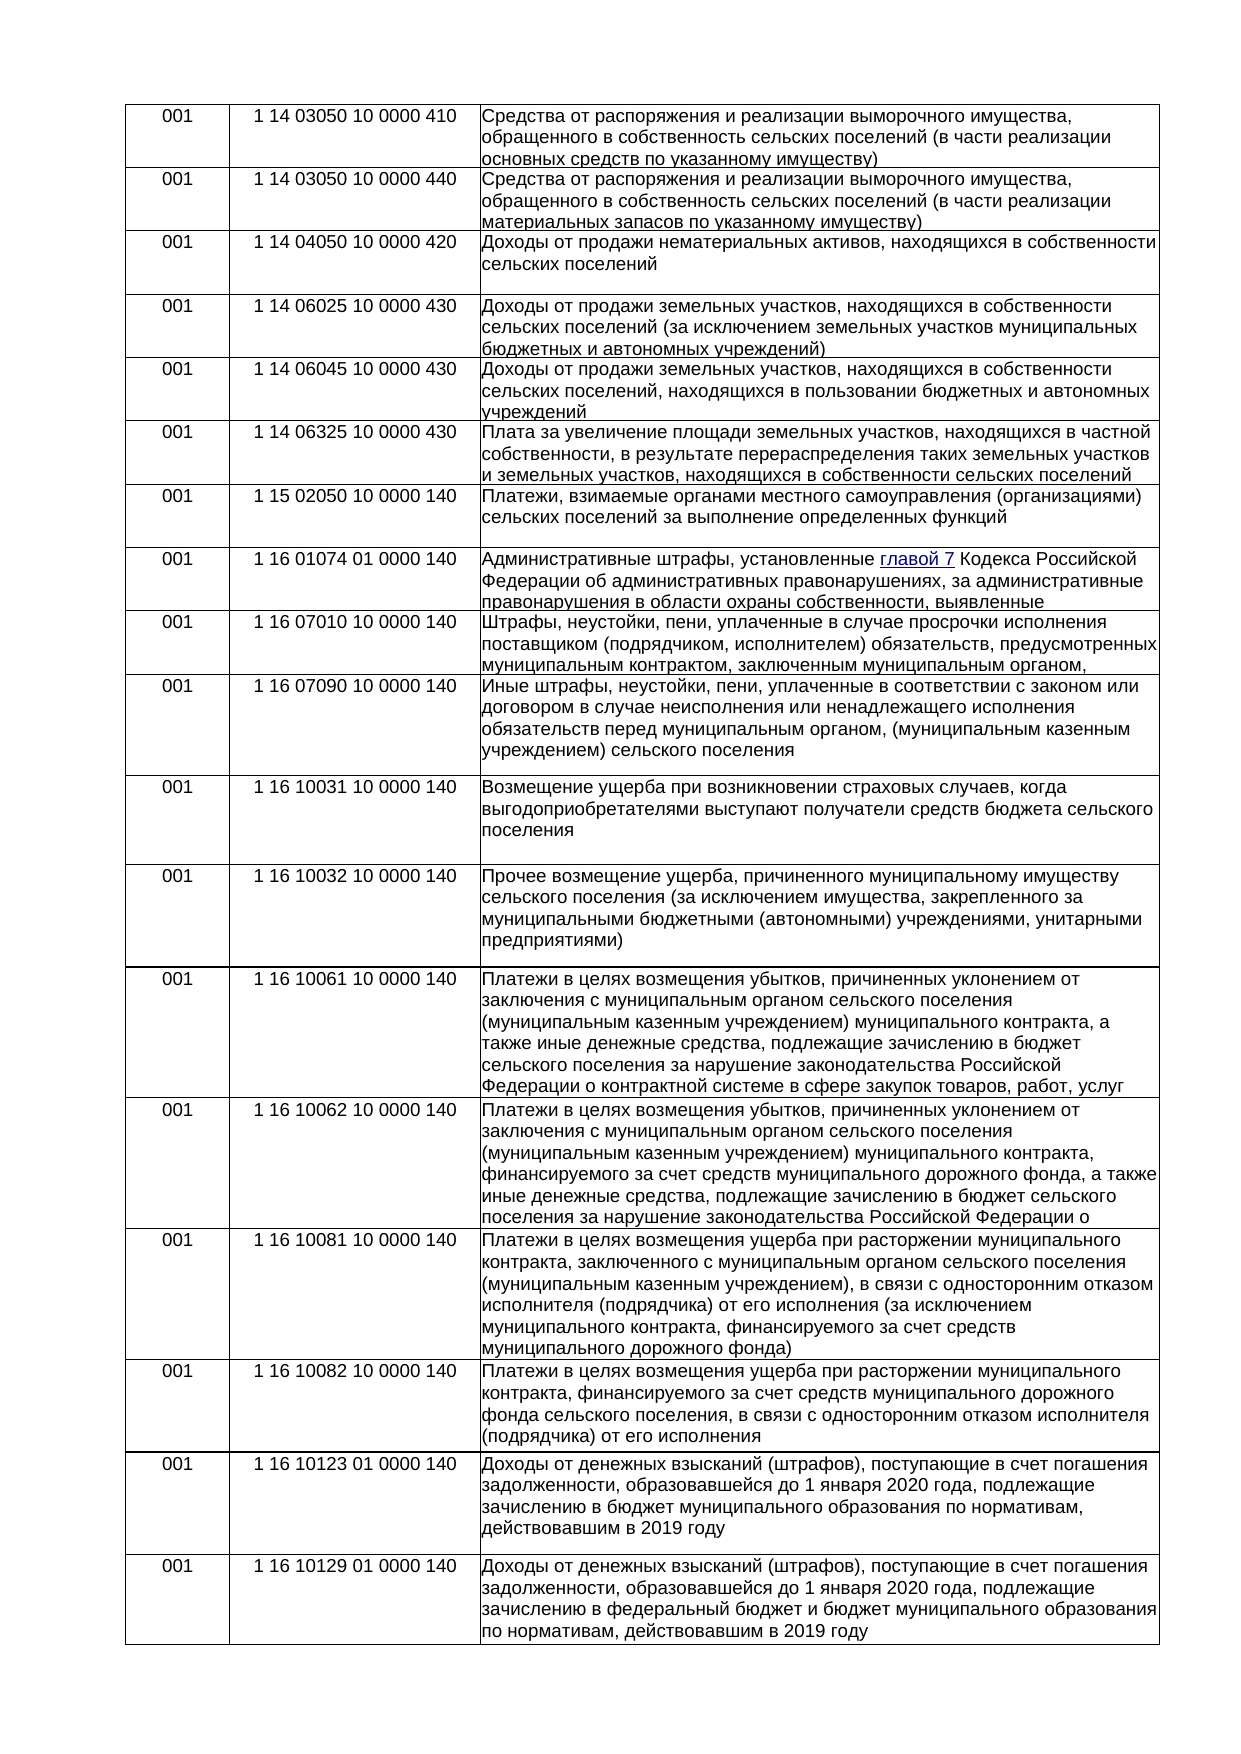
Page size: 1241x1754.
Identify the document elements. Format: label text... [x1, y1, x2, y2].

table_cell 001 [126, 1555, 229, 1644]
table_cell 001 [126, 1098, 229, 1228]
table_cell Доходы от продажи земельных участков, находящихся в собственности сельских поселений (за исключением земельных участков муниципальных бюджетных и автономных учреждений) [481, 295, 1159, 357]
table_cell 001 [126, 968, 229, 1097]
table_cell 1 16 10129 01 0000 140 [230, 1555, 480, 1644]
table_cell Плата за увеличение площади земельных участков, находящихся в частной собственности, в результате перераспределения таких земельных участков и земельных участков, находящихся в собственности сельских поселений [481, 421, 1159, 483]
table_cell 1 16 10123 01 0000 140 [230, 1453, 480, 1554]
table_cell 1 16 10082 10 0000 140 [230, 1360, 480, 1451]
table_cell 1 16 07090 10 0000 140 [230, 675, 480, 775]
table_cell Платежи в целях возмещения ущерба при расторжении муниципального контракта, финансируемого за счет средств муниципального дорожного фонда сельского поселения, в связи с односторонним отказом исполнителя (подрядчика) от его исполнения [481, 1360, 1159, 1451]
table_cell 1 16 10081 10 0000 140 [230, 1229, 480, 1359]
table_cell 001 [126, 675, 229, 775]
table_cell 001 [126, 611, 229, 673]
table_cell 1 16 10031 10 0000 140 [230, 776, 480, 863]
table_cell Платежи в целях возмещения убытков, причиненных уклонением от заключения с муниципальным органом сельского поселения (муниципальным казенным учреждением) муниципального контракта, финансируемого за счет средств муниципального дорожного фонда, а также иные денежные средства, подлежащие зачислению в бюджет сельского поселения за нарушение законодательства Российской Федерации о контрактной системе в сфере закупок товаров, работ, услуг для обеспечения государственных и муниципальных нужд [481, 1098, 1159, 1228]
table_cell 001 [126, 1360, 229, 1451]
table_cell Платежи в целях возмещения убытков, причиненных уклонением от заключения с муниципальным органом сельского поселения (муниципальным казенным учреждением) муниципального контракта, а также иные денежные средства, подлежащие зачислению в бюджет сельского поселения за нарушение законодательства Российской Федерации о контрактной системе в сфере закупок товаров, работ, услуг для обеспечения государственных и муниципальных нужд (за исключением муниципального контракта, финансируемого за счет средств муниципального дорожного фонда) [481, 968, 1159, 1097]
table_cell Доходы от продажи нематериальных активов, находящихся в собственности сельских поселений [481, 231, 1159, 293]
table_cell Штрафы, неустойки, пени, уплаченные в случае просрочки исполнения поставщиком (подрядчиком, исполнителем) обязательств, предусмотренных муниципальным контрактом, заключенным муниципальным органом, казенным учреждением сельского поселения [481, 611, 1159, 673]
table_cell Средства от распоряжения и реализации выморочного имущества, обращенного в собственность сельских поселений (в части реализации материальных запасов по указанному имуществу) [481, 168, 1159, 230]
table_cell 1 14 06025 10 0000 430 [230, 295, 480, 357]
table_cell Возмещение ущерба при возникновении страховых случаев, когда выгодоприобретателями выступают получатели средств бюджета сельского поселения [481, 776, 1159, 863]
table_cell 001 [126, 295, 229, 357]
table_cell 1 16 10032 10 0000 140 [230, 865, 480, 966]
table_cell 1 16 01074 01 0000 140 [230, 548, 480, 610]
table_cell 001 [126, 548, 229, 610]
table_cell 1 16 10061 10 0000 140 [230, 968, 480, 1097]
table_cell 1 14 04050 10 0000 420 [230, 231, 480, 293]
table_cell Иные штрафы, неустойки, пени, уплаченные в соответствии с законом или договором в случае неисполнения или ненадлежащего исполнения обязательств перед муниципальным органом, (муниципальным казенным учреждением) сельского поселения [481, 675, 1159, 775]
table_cell 001 [126, 105, 229, 167]
table_cell 001 [126, 421, 229, 483]
table_cell 001 [126, 168, 229, 230]
table_cell 1 14 03050 10 0000 440 [230, 168, 480, 230]
table_cell 1 14 03050 10 0000 410 [230, 105, 480, 167]
table_cell Платежи, взимаемые органами местного самоуправления (организациями) сельских поселений за выполнение определенных функций [481, 485, 1159, 547]
table_cell 001 [126, 1229, 229, 1359]
table_cell 001 [126, 358, 229, 420]
table_cell 001 [126, 485, 229, 547]
table_cell 1 14 06325 10 0000 430 [230, 421, 480, 483]
table_cell Доходы от продажи земельных участков, находящихся в собственности сельских поселений, находящихся в пользовании бюджетных и автономных учреждений [481, 358, 1159, 420]
table_cell 001 [126, 231, 229, 293]
table_cell Административные штрафы, установленные главой 7 Кодекса Российской Федерации об административных правонарушениях, за административные правонарушения в области охраны собственности, выявленные должностными лицами органов муниципального контроля [481, 548, 1159, 610]
table_cell Платежи в целях возмещения ущерба при расторжении муниципального контракта, заключенного с муниципальным органом сельского поселения (муниципальным казенным учреждением), в связи с односторонним отказом исполнителя (подрядчика) от его исполнения (за исключением муниципального контракта, финансируемого за счет средств муниципального дорожного фонда) [481, 1229, 1159, 1359]
table_cell Средства от распоряжения и реализации выморочного имущества, обращенного в собственность сельских поселений (в части реализации основных средств по указанному имуществу) [481, 105, 1159, 167]
table_cell 001 [126, 1453, 229, 1554]
table_cell Доходы от денежных взысканий (штрафов), поступающие в счет погашения задолженности, образовавшейся до 1 января 2020 года, подлежащие зачислению в бюджет муниципального образования по нормативам, действовавшим в 2019 году [481, 1453, 1159, 1554]
table_cell 1 16 07010 10 0000 140 [230, 611, 480, 673]
table_cell Прочее возмещение ущерба, причиненного муниципальному имуществу сельского поселения (за исключением имущества, закрепленного за муниципальными бюджетными (автономными) учреждениями, унитарными предприятиями) [481, 865, 1159, 966]
table_cell 1 15 02050 10 0000 140 [230, 485, 480, 547]
table_cell 001 [126, 776, 229, 863]
table_cell Доходы от денежных взысканий (штрафов), поступающие в счет погашения задолженности, образовавшейся до 1 января 2020 года, подлежащие зачислению в федеральный бюджет и бюджет муниципального образования по нормативам, действовавшим в 2019 году [481, 1555, 1159, 1644]
table_cell 1 14 06045 10 0000 430 [230, 358, 480, 420]
table_cell 1 16 10062 10 0000 140 [230, 1098, 480, 1228]
table_cell 001 [126, 865, 229, 966]
